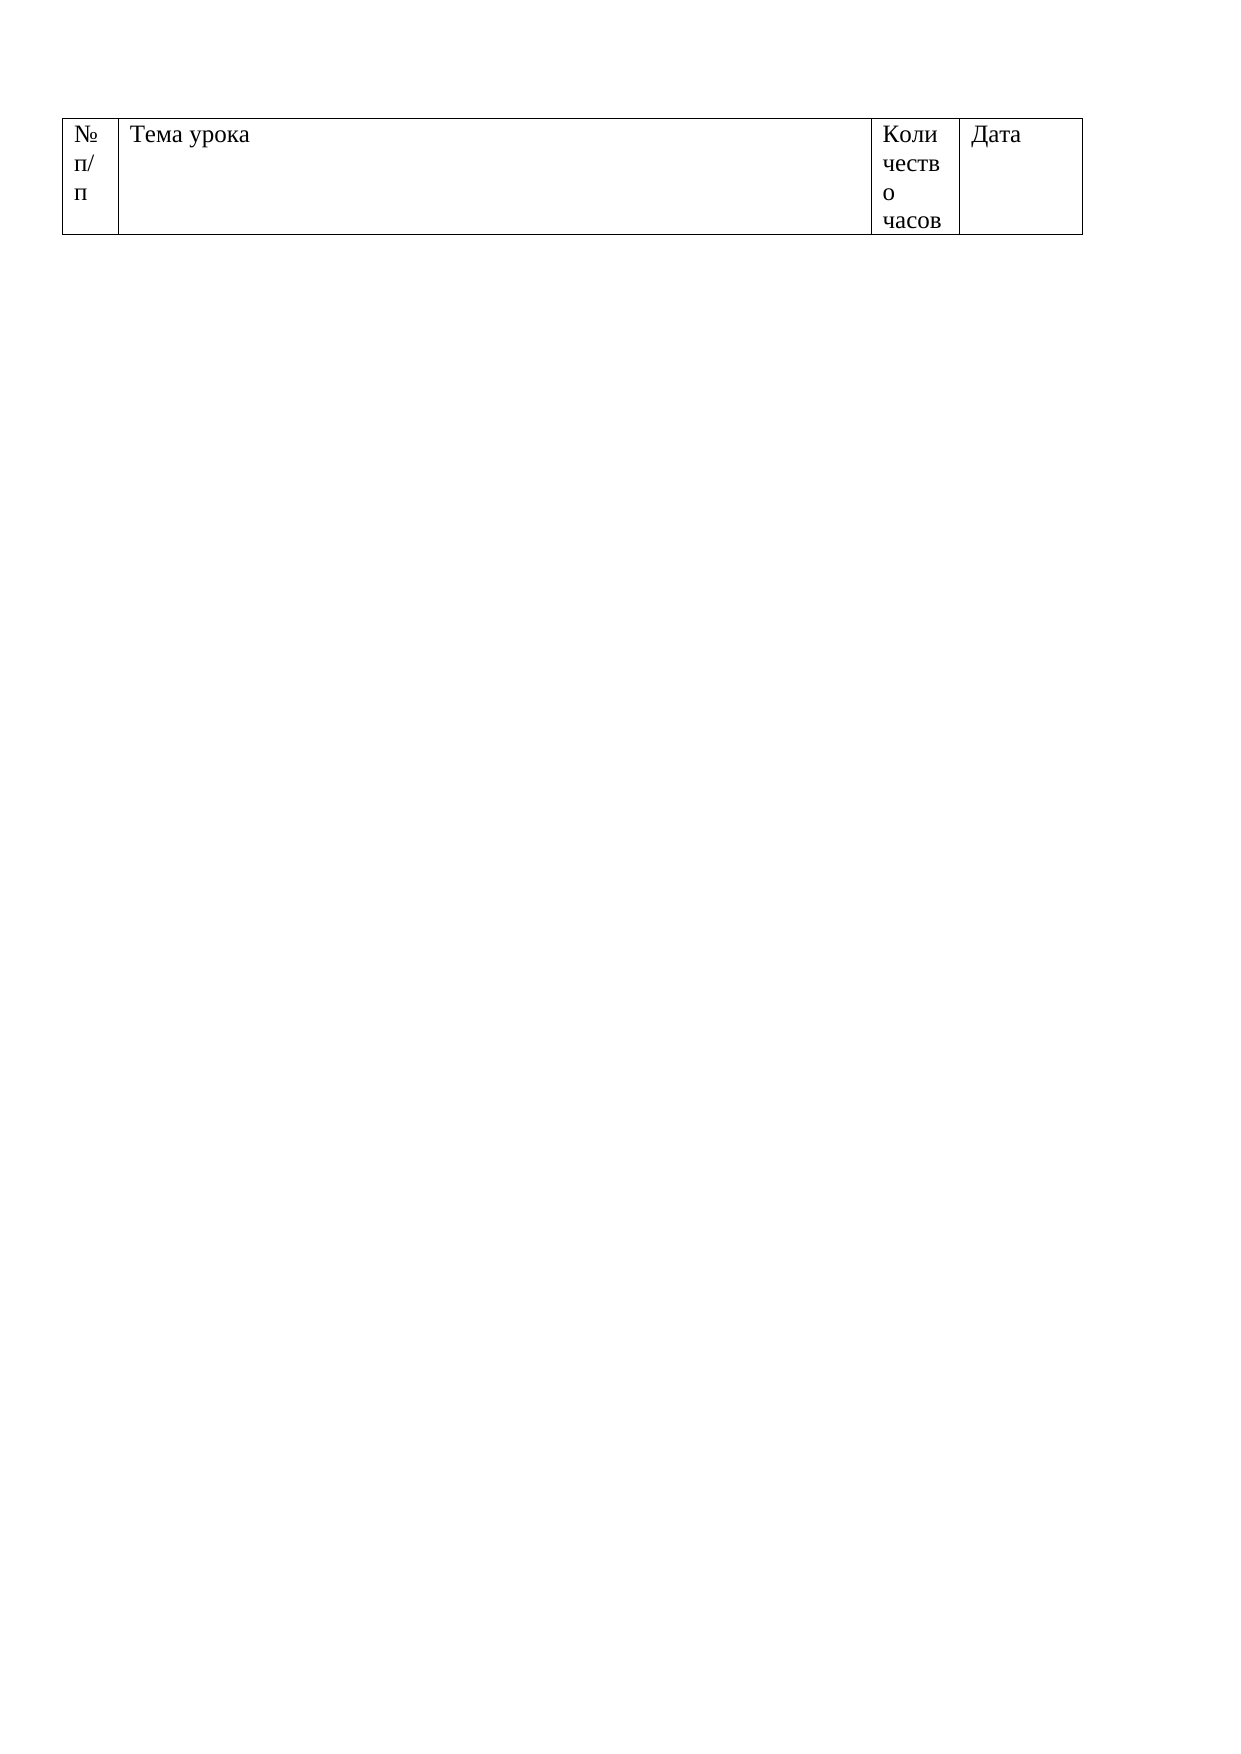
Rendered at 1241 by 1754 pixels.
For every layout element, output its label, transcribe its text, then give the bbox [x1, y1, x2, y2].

table_header Количество часов [872, 119, 959, 234]
table_header Дата [960, 119, 1082, 234]
table_header Тема урока [119, 119, 871, 234]
table_header № п/п [63, 119, 118, 234]
